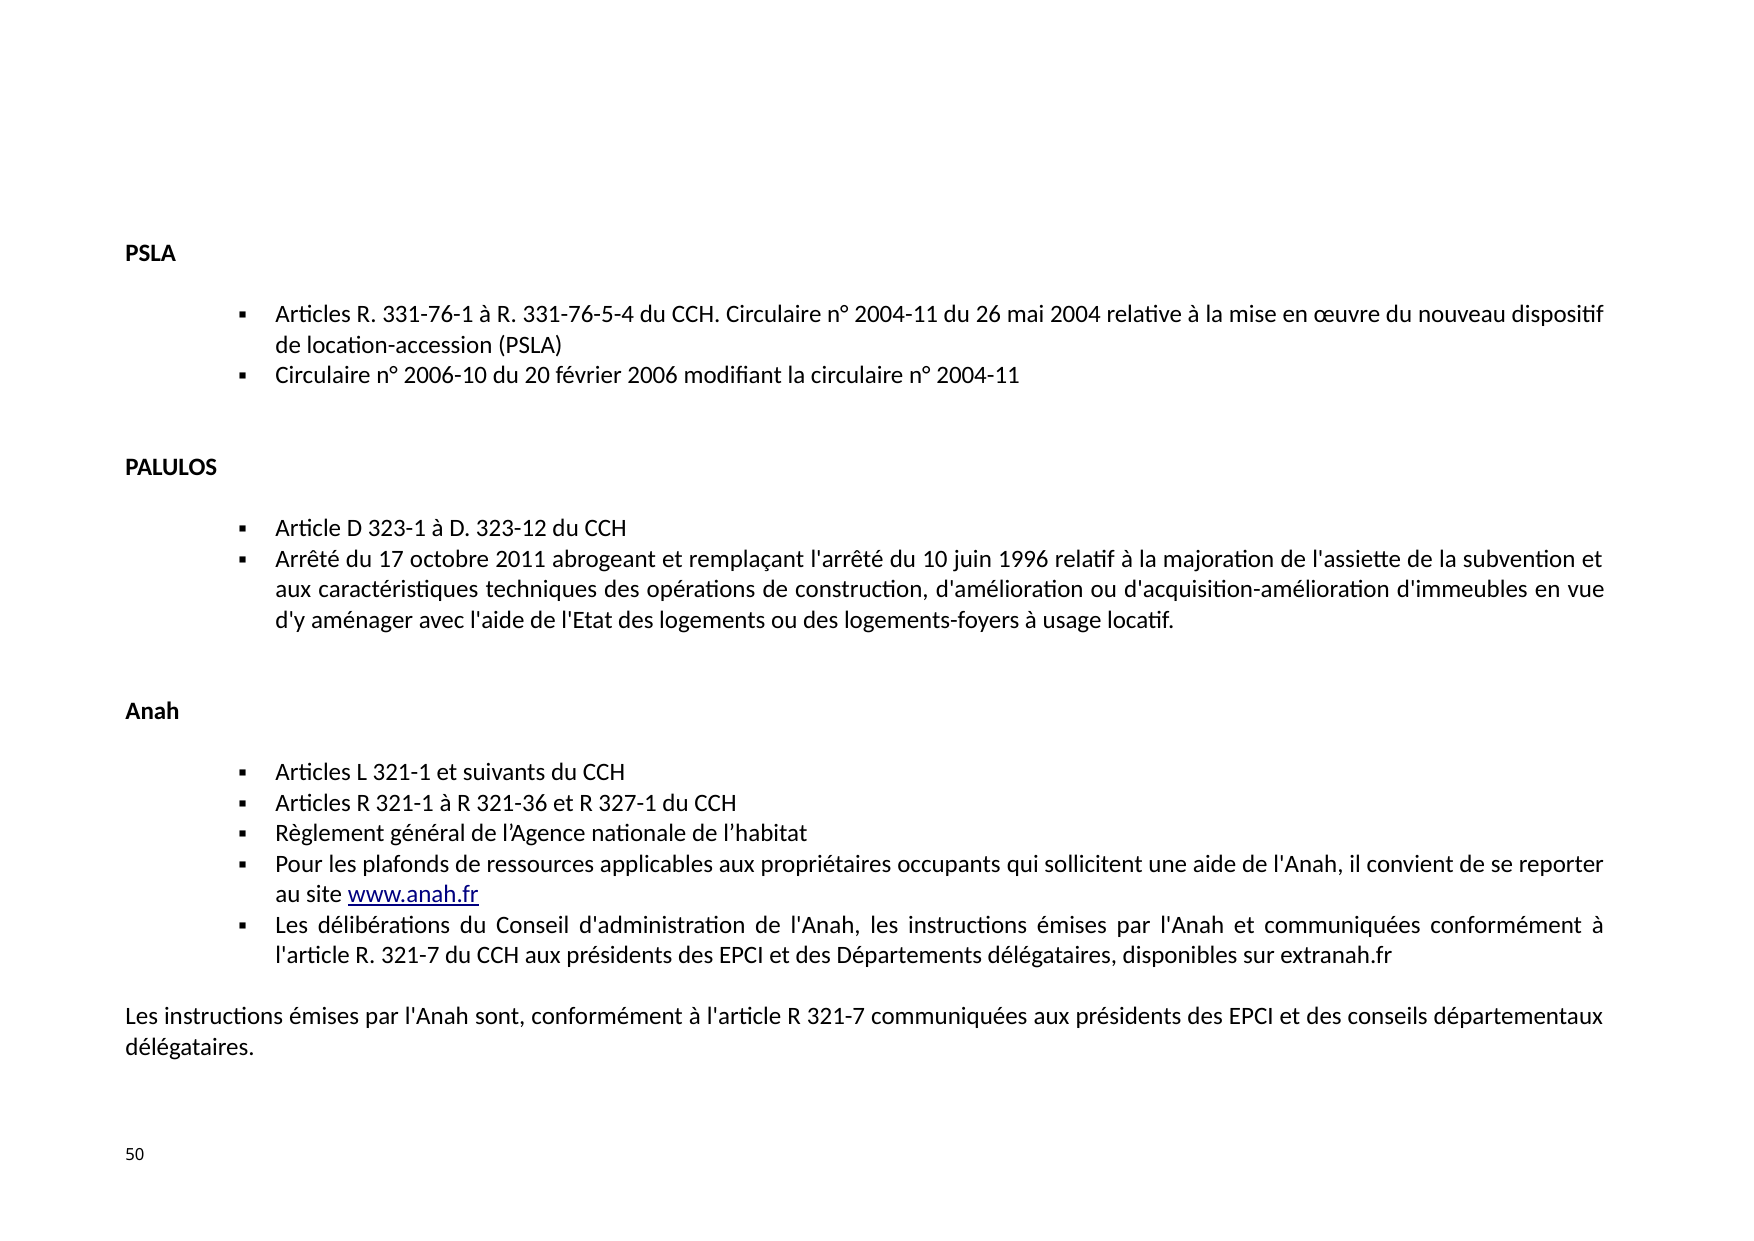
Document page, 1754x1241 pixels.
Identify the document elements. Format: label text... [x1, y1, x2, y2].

text Les instructions émises par l'Anah sont, conformément à l'article R 321-7 communiquées aux présidents des EPCI et des conseils départementaux délégataires. [125, 1001, 1606, 1062]
list Les délibérations du Conseil d'administration de l'Anah, les instructions émises par l'Anah et communiquées conformément à l'article R. 321-7 du CCH aux présidents des EPCI et des Départements délégataires, disponibles sur extranah.fr [238, 909, 1606, 970]
subtitle PSLA [125, 237, 1606, 268]
list Circulaire n° 2006-10 du 20 février 2006 modifiant la circulaire n° 2004-11 [238, 359, 1606, 390]
subtitle PALULOS [125, 451, 1606, 482]
list Articles L 321-1 et suivants du CCH [238, 756, 1606, 787]
text Anah [125, 695, 1606, 726]
list Article D 323-1 à D. 323-12 du CCH [238, 512, 1606, 543]
list Articles R. 331-76-1 à R. 331-76-5-4 du CCH. Circulaire n° 2004-11 du 26 mai 2004 relative à la mise en œuvre du nouveau dispositif de location-accession (PSLA) [238, 298, 1606, 359]
list Arrêté du 17 octobre 2011 abrogeant et remplaçant l'arrêté du 10 juin 1996 relatif à la majoration de l'assiette de la subvention et aux caractéristiques techniques des opérations de construction, d'amélioration ou d'acquisition-amélioration d'immeubles en vue d'y aménager avec l'aide de l'Etat des logements ou des logements-foyers à usage locatif. [238, 543, 1606, 634]
list Pour les plafonds de ressources applicables aux propriétaires occupants qui sollicitent une aide de l'Anah, il convient de se reporter au site www.anah.fr [238, 848, 1606, 909]
list Règlement général de l’Agence nationale de l’habitat [238, 817, 1606, 848]
list Articles R 321-1 à R 321-36 et R 327-1 du CCH [238, 787, 1606, 817]
